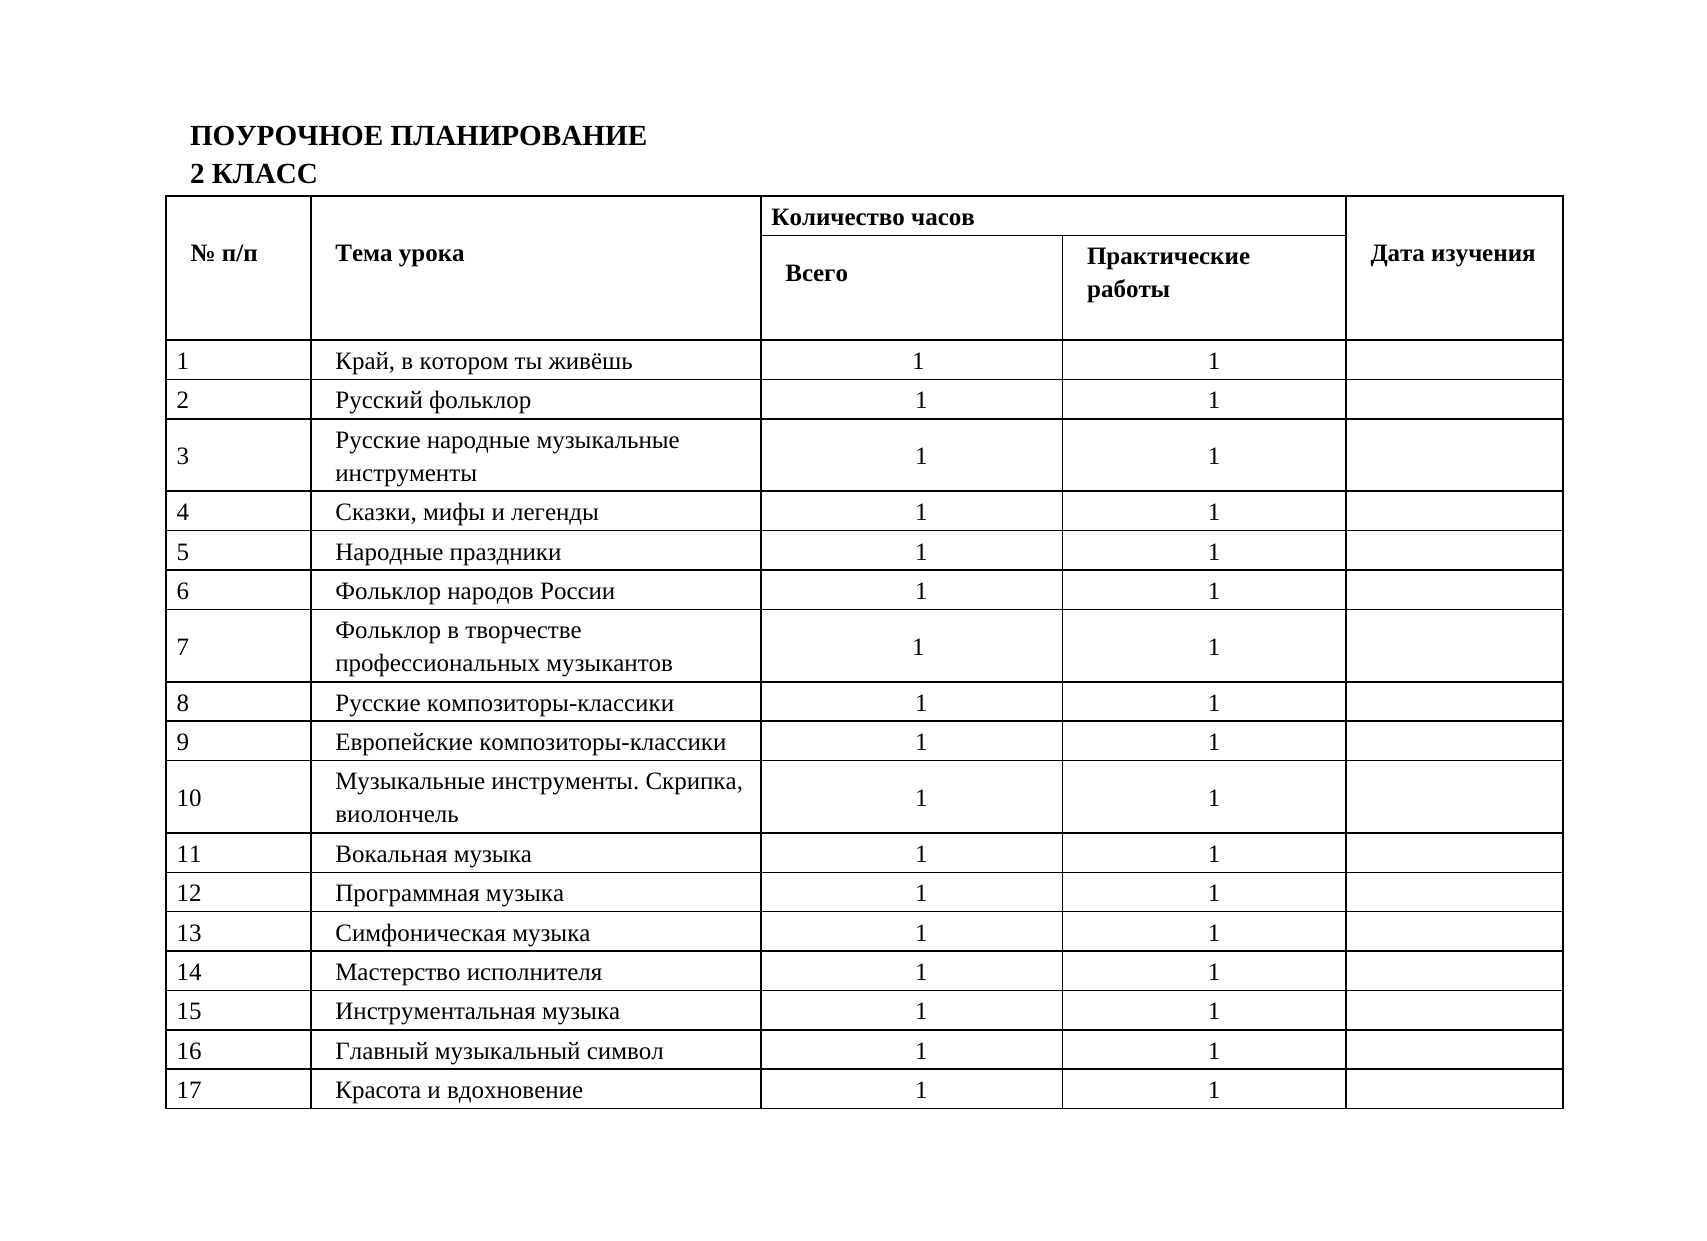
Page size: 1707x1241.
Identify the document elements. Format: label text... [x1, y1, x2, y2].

table_cell 1 [1063, 341, 1345, 379]
table_cell 1 [1063, 610, 1345, 681]
table_cell [1347, 991, 1562, 1029]
table_cell 11 [167, 834, 310, 871]
table_cell 1 [762, 610, 1062, 681]
table_cell 7 [167, 610, 310, 681]
table_cell Инструментальная музыка [312, 991, 760, 1029]
table_cell [1347, 1070, 1562, 1108]
table_cell [1347, 912, 1562, 950]
table_cell Вокальная музыка [312, 834, 760, 871]
table_cell 6 [167, 571, 310, 608]
table_cell Русские народные музыкальные инструменты [312, 420, 760, 490]
table_cell 1 [762, 952, 1062, 989]
table_cell 3 [167, 420, 310, 490]
table_cell 1 [762, 683, 1062, 720]
table_cell 1 [1063, 420, 1345, 490]
table_cell Программная музыка [312, 873, 760, 911]
table_cell 1 [762, 761, 1062, 832]
table_cell 5 [167, 531, 310, 569]
table_cell 1 [762, 991, 1062, 1029]
table_cell [1347, 834, 1562, 871]
table_cell [1347, 492, 1562, 530]
table_cell 1 [1063, 722, 1345, 760]
table_cell 1 [762, 834, 1062, 871]
text ПОУРОЧНОЕ ПЛАНИРОВАНИЕ [190, 118, 1618, 152]
table_cell 10 [167, 761, 310, 832]
table_cell 16 [167, 1031, 310, 1068]
table_cell Европейские композиторы-классики [312, 722, 760, 760]
table_cell 1 [762, 380, 1062, 418]
table_header Тема урока [312, 197, 760, 339]
table_cell [1347, 341, 1562, 379]
table_cell Сказки, мифы и легенды [312, 492, 760, 530]
table_cell Русские композиторы-классики [312, 683, 760, 720]
table_cell 1 [167, 341, 310, 379]
table_cell 13 [167, 912, 310, 950]
table_cell 4 [167, 492, 310, 530]
table_cell 1 [1063, 571, 1345, 608]
table_cell Музыкальные инструменты. Скрипка, виолончель [312, 761, 760, 832]
table_cell 1 [762, 492, 1062, 530]
table_cell [1347, 420, 1562, 490]
table_cell 1 [762, 873, 1062, 911]
table_cell Главный музыкальный символ [312, 1031, 760, 1068]
table_cell [1347, 1031, 1562, 1068]
table_cell 15 [167, 991, 310, 1029]
table_cell 1 [1063, 683, 1345, 720]
table_cell 1 [1063, 952, 1345, 989]
table_cell Всего [762, 236, 1062, 339]
table_cell 8 [167, 683, 310, 720]
table_cell Мастерство исполнителя [312, 952, 760, 989]
table_cell [1347, 531, 1562, 569]
text 2 КЛАСС [190, 157, 1618, 190]
table_cell 12 [167, 873, 310, 911]
table_cell 1 [1063, 834, 1345, 871]
table_cell [1347, 571, 1562, 608]
table_cell [1347, 722, 1562, 760]
table_header № п/п [167, 197, 310, 339]
table_cell [1347, 952, 1562, 989]
table_cell 1 [762, 1070, 1062, 1108]
table_header Дата изучения [1347, 197, 1562, 339]
table_cell [1347, 873, 1562, 911]
table_header Количество часов [762, 197, 1345, 234]
table_cell 9 [167, 722, 310, 760]
table_cell 1 [1063, 492, 1345, 530]
table_cell 1 [762, 531, 1062, 569]
table_cell Практические работы [1063, 236, 1345, 339]
table_cell Русский фольклор [312, 380, 760, 418]
table_cell 1 [1063, 1031, 1345, 1068]
table_cell 1 [762, 341, 1062, 379]
table_cell 1 [762, 912, 1062, 950]
table_cell 1 [1063, 1070, 1345, 1108]
table_cell 1 [762, 420, 1062, 490]
table_cell 1 [762, 1031, 1062, 1068]
table_cell [1347, 683, 1562, 720]
table_cell 1 [1063, 873, 1345, 911]
table_cell 1 [1063, 761, 1345, 832]
table_cell 1 [1063, 912, 1345, 950]
table_cell 1 [1063, 531, 1345, 569]
table_cell Фольклор народов России [312, 571, 760, 608]
table_cell Симфоническая музыка [312, 912, 760, 950]
table_cell Народные праздники [312, 531, 760, 569]
table_cell 1 [1063, 380, 1345, 418]
table_cell Край, в котором ты живёшь [312, 341, 760, 379]
table_cell 17 [167, 1070, 310, 1108]
table_cell [1347, 610, 1562, 681]
table_cell 1 [1063, 991, 1345, 1029]
table_cell 1 [762, 722, 1062, 760]
table_cell Фольклор в творчестве профессиональных музыкантов [312, 610, 760, 681]
table_cell Красота и вдохновение [312, 1070, 760, 1108]
table_cell 2 [167, 380, 310, 418]
table_cell 14 [167, 952, 310, 989]
table_cell [1347, 380, 1562, 418]
table_cell 1 [762, 571, 1062, 608]
table_cell [1347, 761, 1562, 832]
